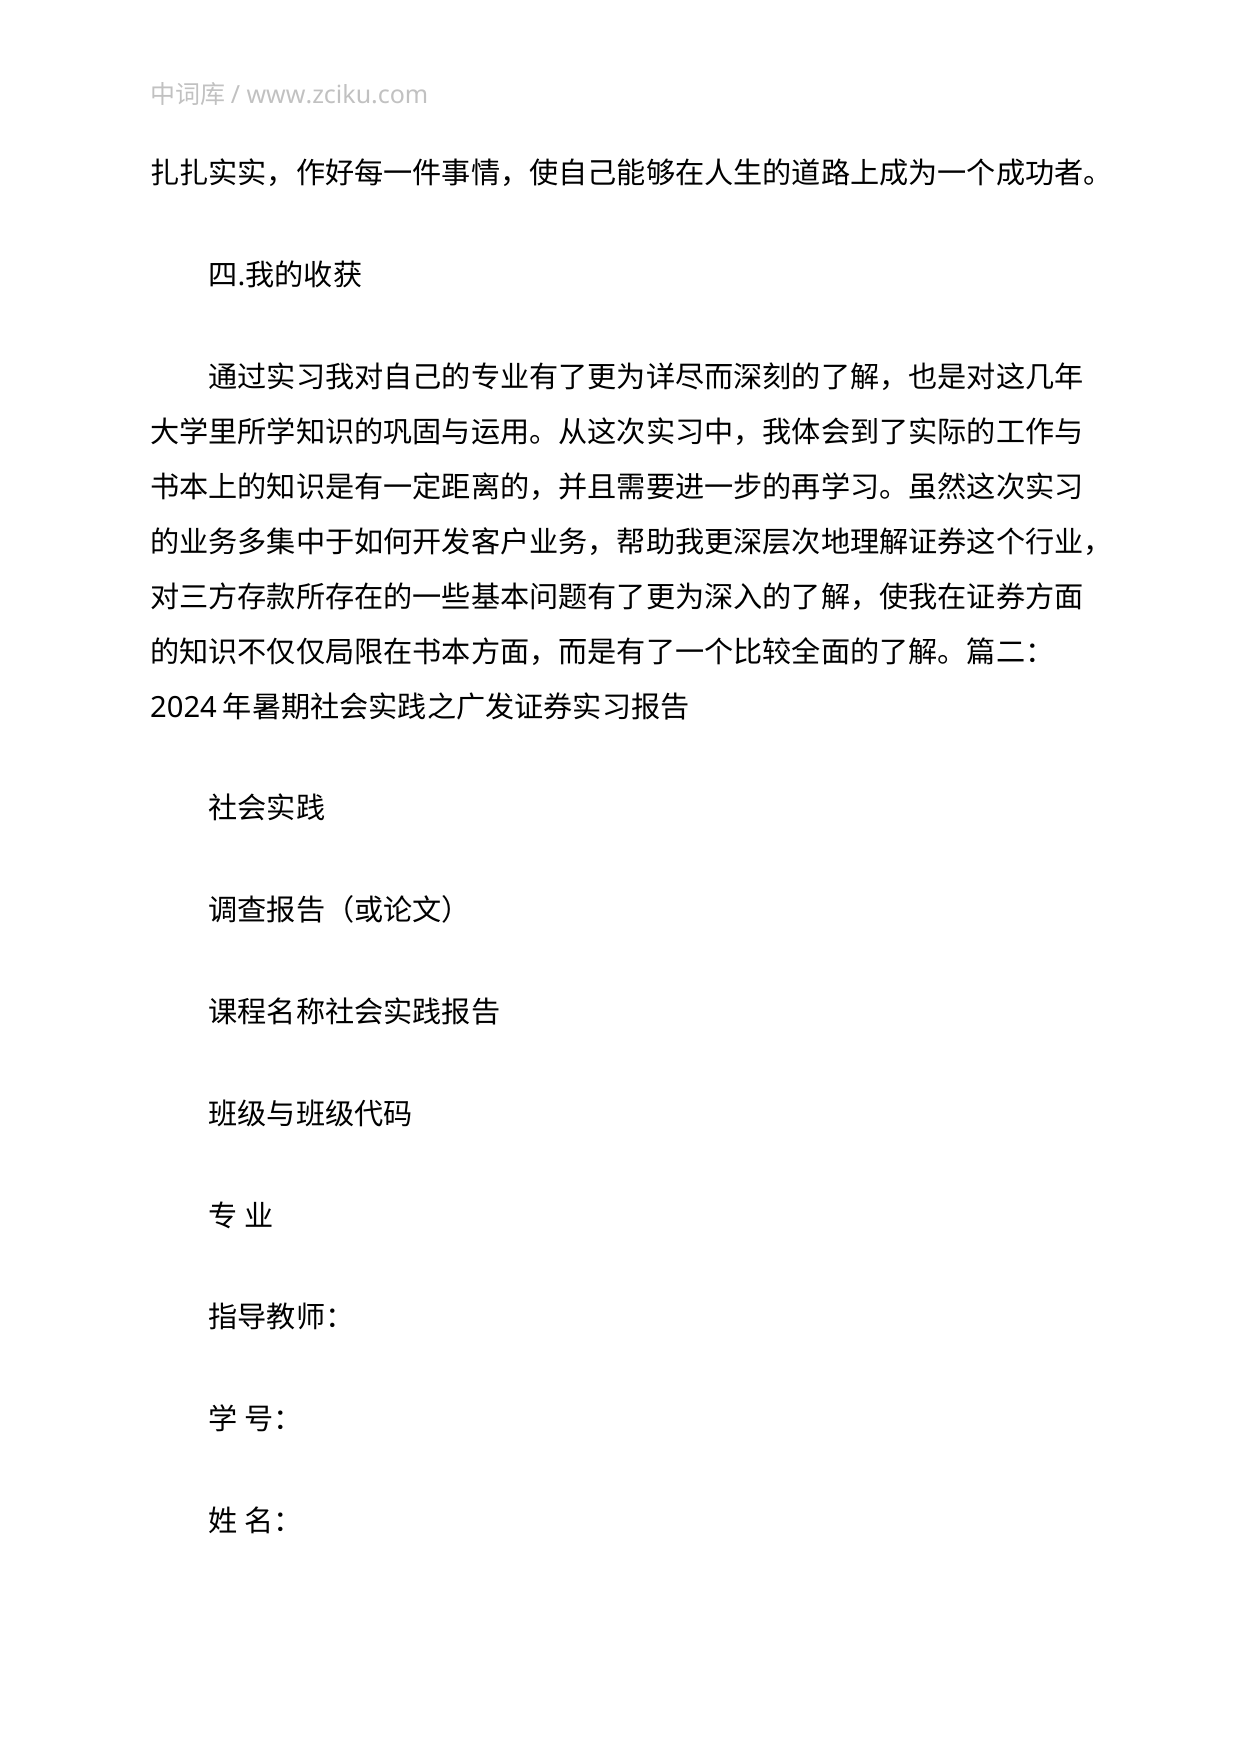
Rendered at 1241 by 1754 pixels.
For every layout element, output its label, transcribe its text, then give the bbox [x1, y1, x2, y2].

text 通过实习我对自己的专业有了更为详尽而深刻的了解，也是对这几年大学里所学知识的巩固与运用。从这次实习中，我体会到了实际的工作与书本上的知识是有一定距离的，并且需要进一步的再学习。虽然这次实习的业务多集中于如何开发客户业务，帮助我更深层次地理解证券这个行业，对三方存款所存在的一些基本问题有了更为深入的了解，使我在证券方面的知识不仅仅局限在书本方面，而是有了一个比较全面的了解。篇二：2024年暑期社会实践之广发证券实习报告 [150, 354, 1090, 726]
text 调查报告（或论文） [150, 887, 1090, 929]
text 学 号： [150, 1396, 1090, 1438]
text 班级与班级代码 [150, 1090, 1090, 1133]
text 姓 名： [150, 1497, 1090, 1540]
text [150, 150, 1090, 192]
text 社会实践 [150, 785, 1090, 827]
text 指导教师： [150, 1294, 1090, 1336]
text 课程名称社会实践报告 [150, 989, 1090, 1031]
text 专 业 [150, 1192, 1090, 1234]
text 四.我的收获 [150, 252, 1090, 294]
